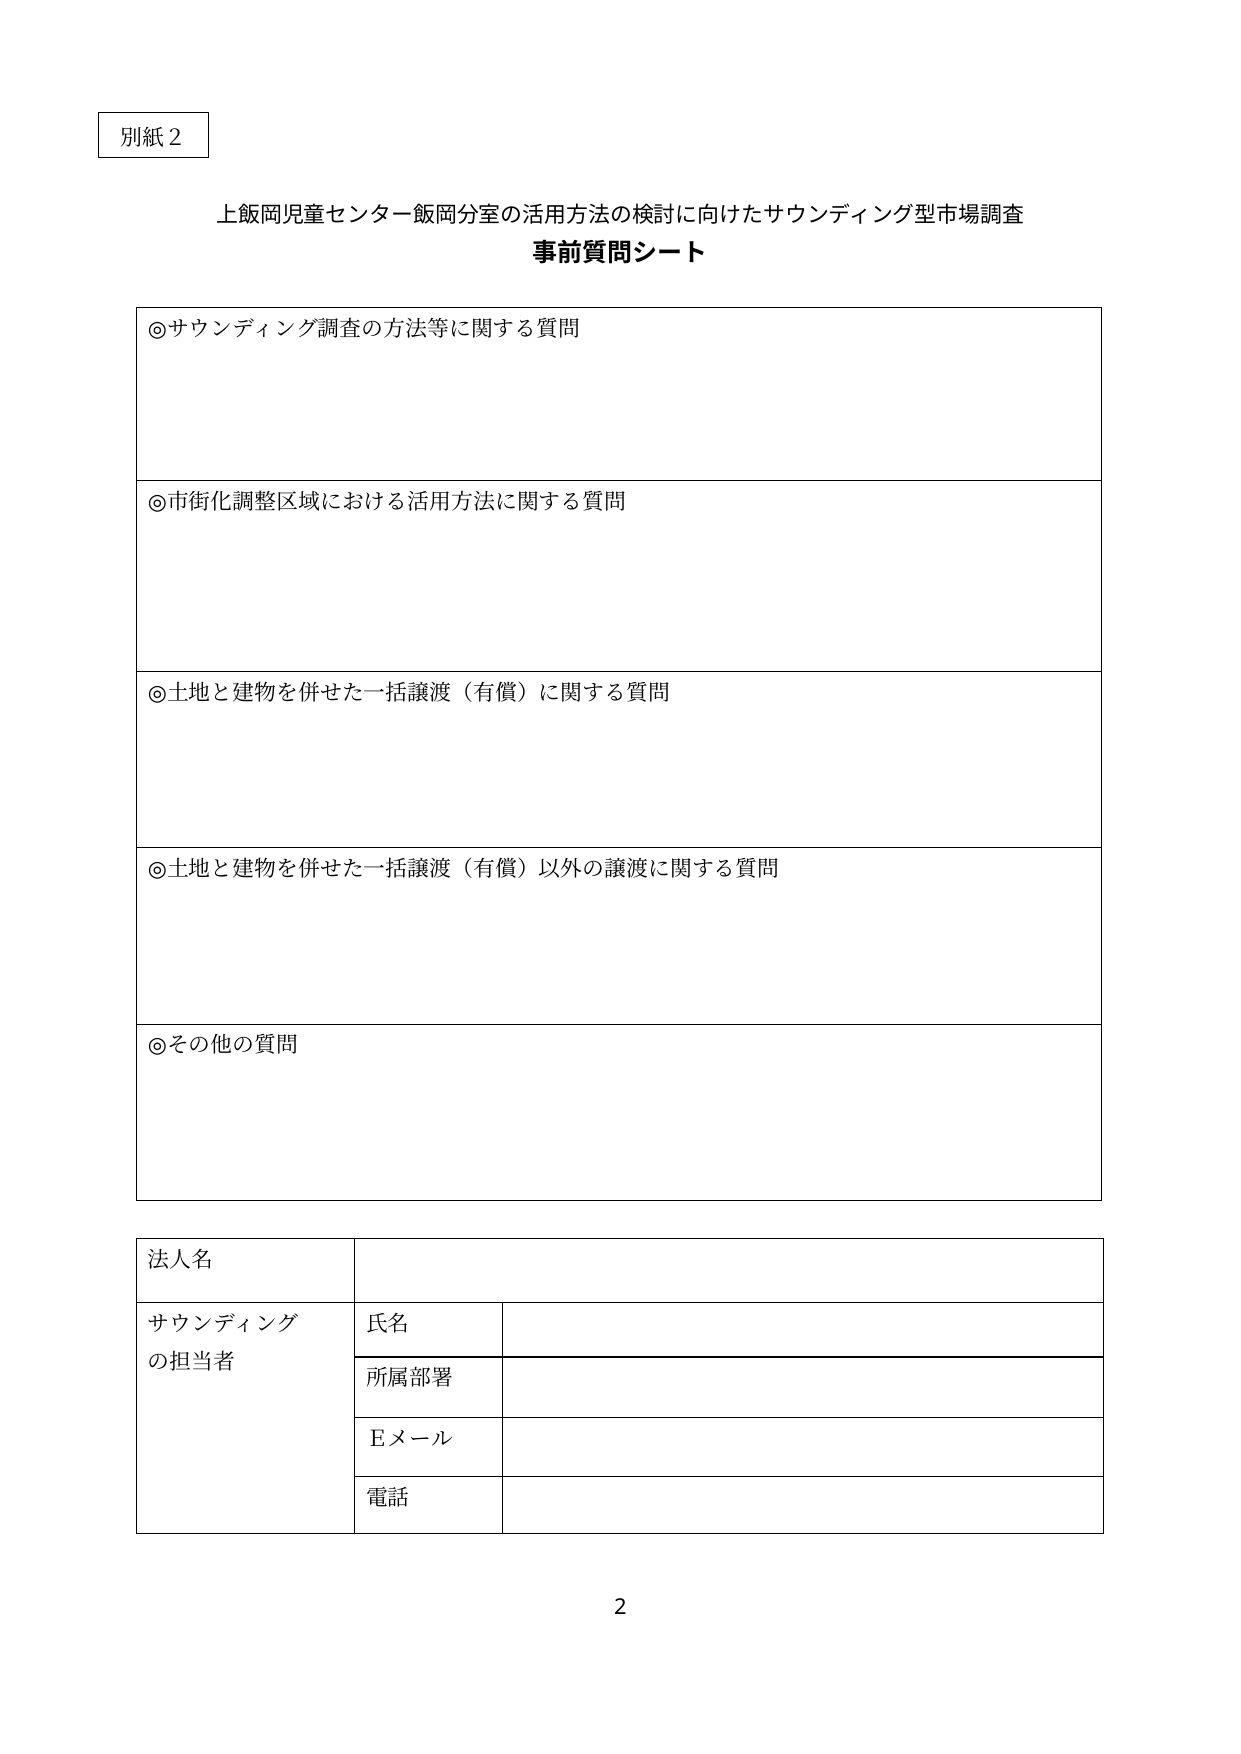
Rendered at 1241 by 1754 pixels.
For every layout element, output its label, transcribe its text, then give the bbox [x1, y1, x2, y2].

table_cell 所属部署 [355, 1358, 502, 1417]
table_cell [503, 1418, 1103, 1476]
table_header 法人名 [137, 1239, 354, 1302]
table_cell サウンディング の担当者 [137, 1303, 354, 1532]
text 上飯岡児童センター飯岡分室の活用方法の検討に向けたサウンディング型市場調査 [148, 194, 1092, 232]
table_cell [503, 1358, 1103, 1417]
table_cell ◎土地と建物を併せた一括譲渡（有償）に関する質問 [137, 672, 1101, 847]
text 事前質問シート [148, 232, 1092, 269]
table_cell ◎市街化調整区域における活用方法に関する質問 [137, 481, 1101, 671]
table_cell [503, 1477, 1103, 1532]
table_cell ◎その他の質問 [137, 1025, 1101, 1200]
table_header [355, 1239, 1103, 1302]
table_cell [503, 1303, 1103, 1356]
table_cell Ｅメール [355, 1418, 502, 1476]
table_cell 氏名 [355, 1303, 502, 1356]
table_cell 電話 [355, 1477, 502, 1532]
table_cell ◎土地と建物を併せた一括譲渡（有償）以外の譲渡に関する質問 [137, 848, 1101, 1024]
table_header ◎サウンディング調査の方法等に関する質問 [137, 308, 1101, 480]
